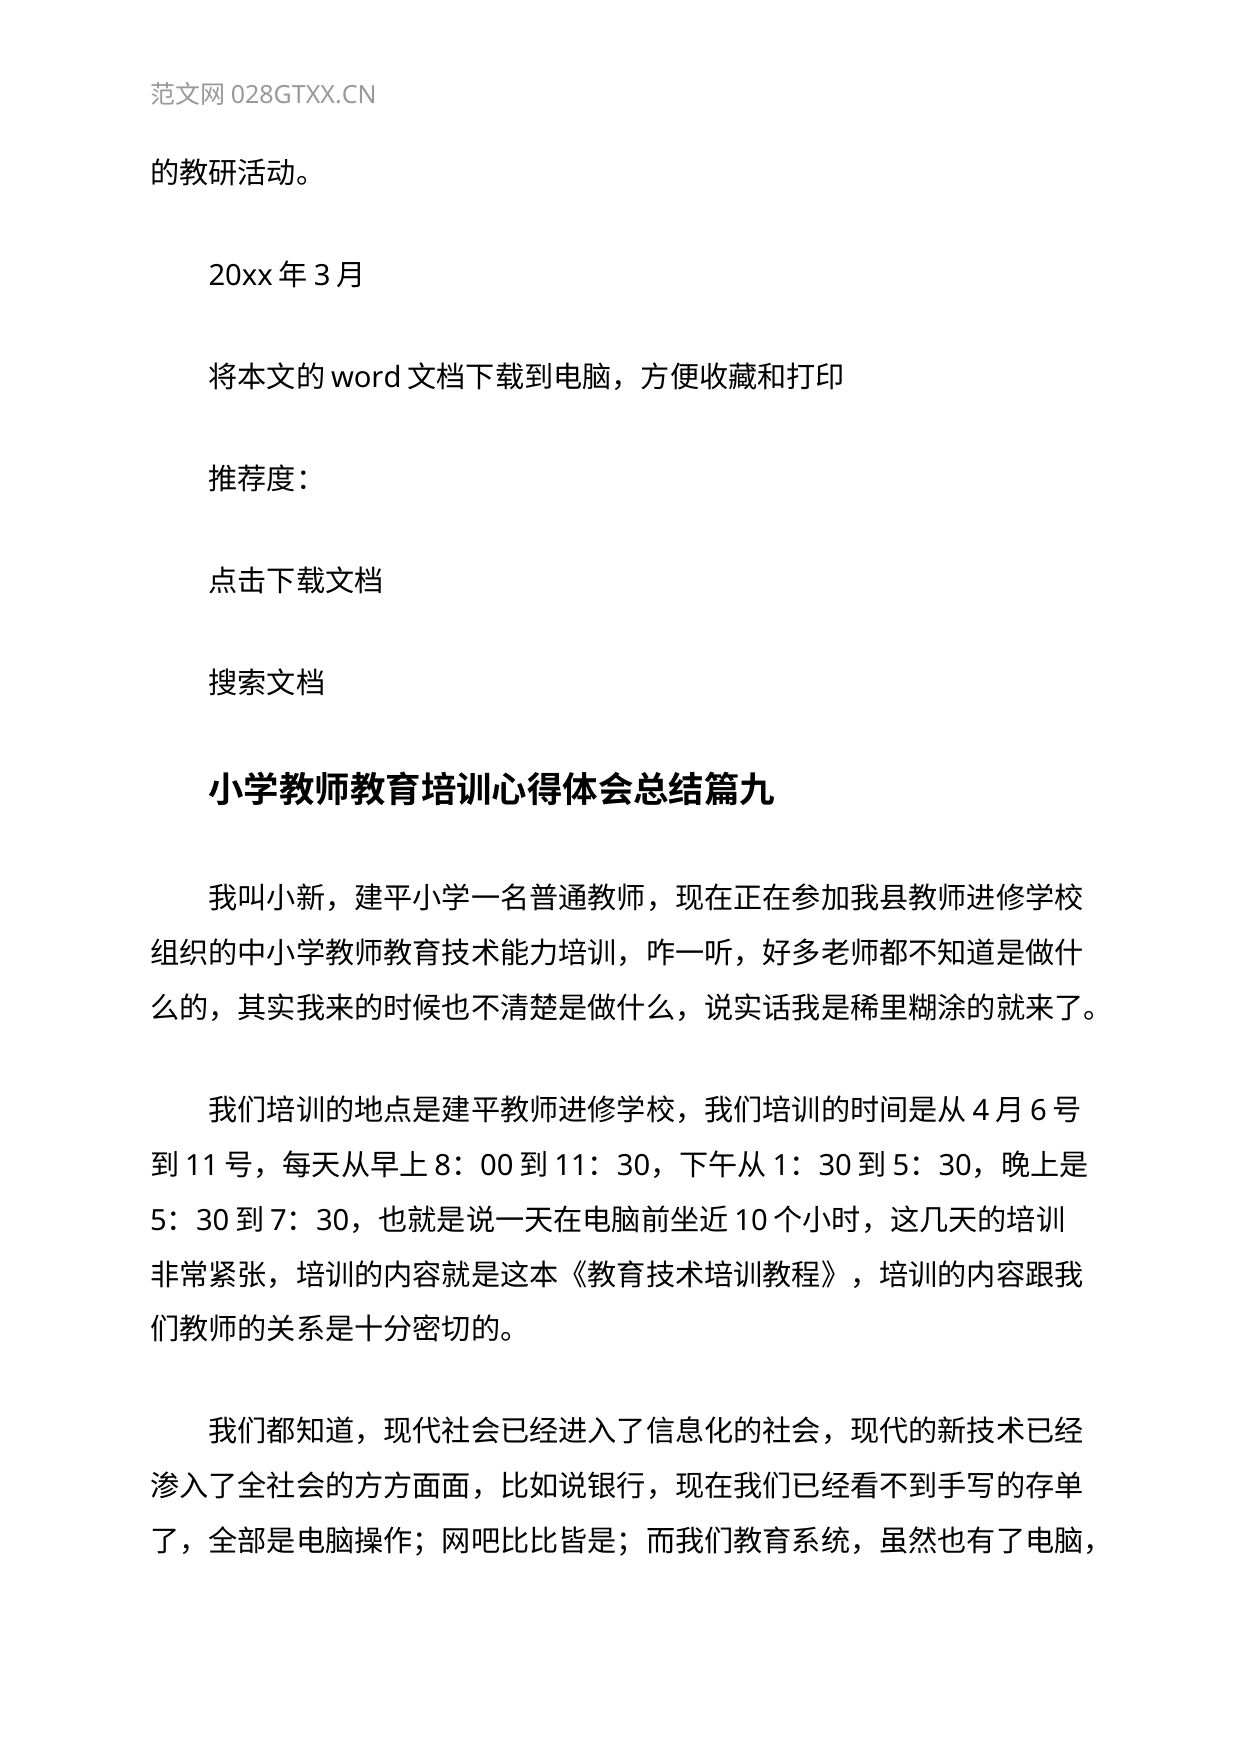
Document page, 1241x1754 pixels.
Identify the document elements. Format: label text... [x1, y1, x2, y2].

text 我们培训的地点是建平教师进修学校，我们培训的时间是从4月6号到11号，每天从早上8：00到11：30，下午从1：30到5：30，晚上是5：30到7：30，也就是说一天在电脑前坐近10个小时，这几天的培训非常紧张，培训的内容就是这本《教育技术培训教程》，培训的内容跟我们教师的关系是十分密切的。 [150, 1086, 1090, 1348]
text 我叫小新，建平小学一名普通教师，现在正在参加我县教师进修学校组织的中小学教师教育技术能力培训，咋一听，好多老师都不知道是做什么的，其实我来的时候也不清楚是做什么，说实话我是稀里糊涂的就来了。 [150, 874, 1090, 1027]
text 小学教师教育培训心得体会总结篇九 [150, 761, 1090, 812]
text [150, 150, 1090, 192]
text 20xx年3月 [150, 252, 1090, 294]
text 将本文的word文档下载到电脑，方便收藏和打印 [150, 354, 1090, 396]
text 推荐度： [150, 456, 1090, 498]
text 点击下载文档 [150, 557, 1090, 600]
text 搜索文档 [150, 659, 1090, 702]
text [150, 1408, 1090, 1560]
